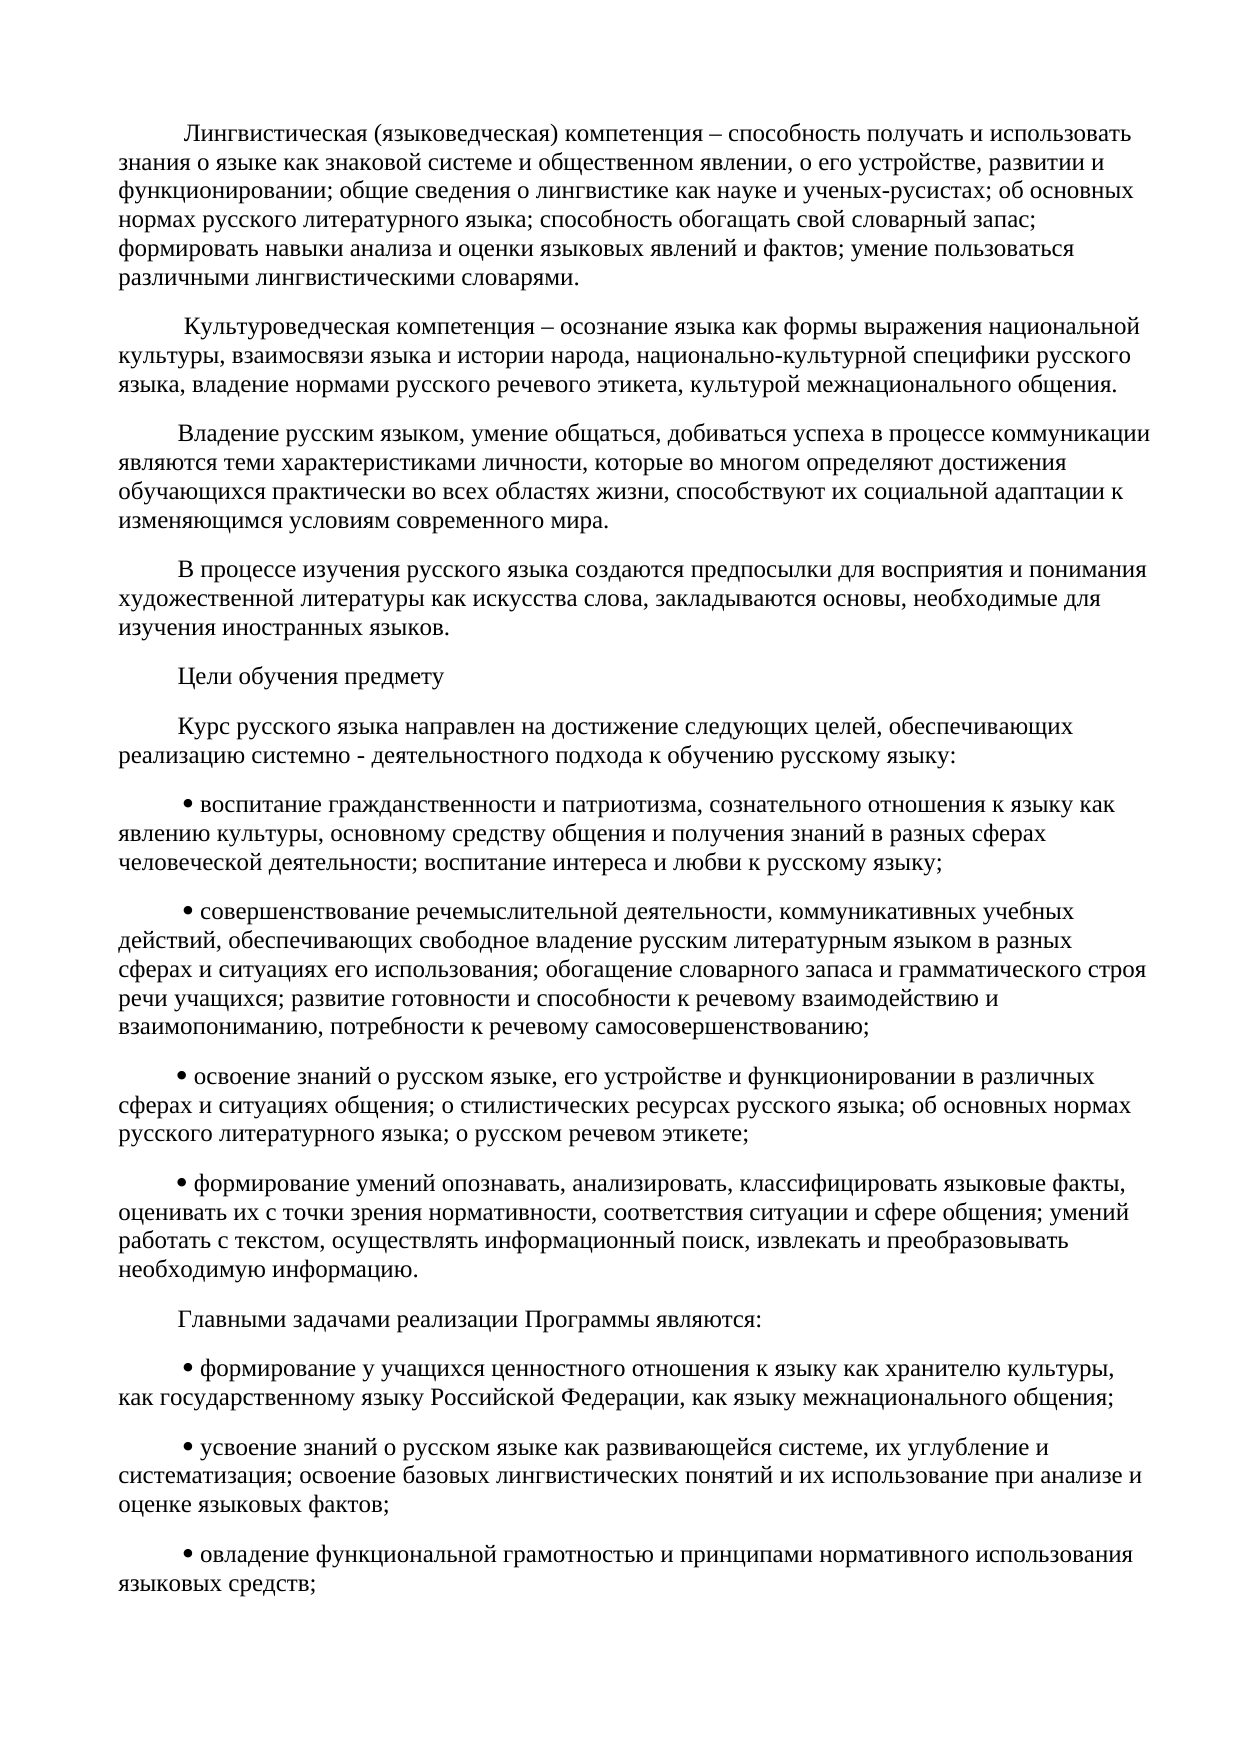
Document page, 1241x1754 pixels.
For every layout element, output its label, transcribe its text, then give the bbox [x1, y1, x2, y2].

text овладение функциональной грамотностью и принципами нормативного использования языковых средств; [118, 1539, 1152, 1596]
text воспитание гражданственности и патриотизма, сознательного отношения к языку как явлению культуры, основному средству общения и получения знаний в разных сферах человеческой деятельности; воспитание интереса и любви к русскому языку; [118, 789, 1152, 876]
text Курс русского языка направлен на достижение следующих целей, обеспечивающих реализацию системно - деятельностного подхода к обучению русскому языку: [118, 711, 1152, 768]
text Цели обучения предмету [118, 661, 1152, 690]
text Главными задачами реализации Программы являются: [118, 1304, 1152, 1333]
text В процессе изучения русского языка создаются предпосылки для восприятия и понимания художественной литературы как искусства слова, закладываются основы, необходимые для изучения иностранных языков. [118, 554, 1152, 641]
text освоение знаний о русском языке, его устройстве и функционировании в различных сферах и ситуациях общения; о стилистических ресурсах русского языка; об основных нормах русского литературного языка; о русском речевом этикете; [118, 1061, 1152, 1147]
text формирование у учащихся ценностного отношения к языку как хранителю культуры, как государственному языку Российской Федерации, как языку межнационального общения; [118, 1353, 1152, 1411]
text формирование умений опознавать, анализировать, классифицировать языковые факты, оценивать их с точки зрения нормативности, соответствия ситуации и сфере общения; умений работать с текстом, осуществлять информационный поиск, извлекать и преобразовывать необходимую информацию. [118, 1168, 1152, 1283]
text усвоение знаний о русском языке как развивающейся системе, их углубление и систематизация; освоение базовых лингвистических понятий и их использование при анализе и оценке языковых фактов; [118, 1432, 1152, 1518]
text Лингвистическая (языковедческая) компетенция – способность получать и использовать знания о языке как знаковой системе и общественном явлении, о его устройстве, развитии и функционировании; общие сведения о лингвистике как науке и ученых-русистах; об основных нормах русского литературного языка; способность обогащать свой словарный запас; формировать навыки анализа и оценки языковых явлений и фактов; умение пользоваться различными лингвистическими словарями. [118, 118, 1152, 291]
text Владение русским языком, умение общаться, добиваться успеха в процессе коммуникации являются теми характеристиками личности, которые во многом определяют достижения обучающихся практически во всех областях жизни, способствуют их социальной адаптации к изменяющимся условиям современного мира. [118, 418, 1152, 533]
text Культуроведческая компетенция – осознание языка как формы выражения национальной культуры, взаимосвязи языка и истории народа, национально-культурной специфики русского языка, владение нормами русского речевого этикета, культурой межнационального общения. [118, 311, 1152, 398]
text совершенствование речемыслительной деятельности, коммуникативных учебных действий, обеспечивающих свободное владение русским литературным языком в разных сферах и ситуациях его использования; обогащение словарного запаса и грамматического строя речи учащихся; развитие готовности и способности к речевому взаимодействию и взаимопониманию, потребности к речевому самосовершенствованию; [118, 896, 1152, 1040]
